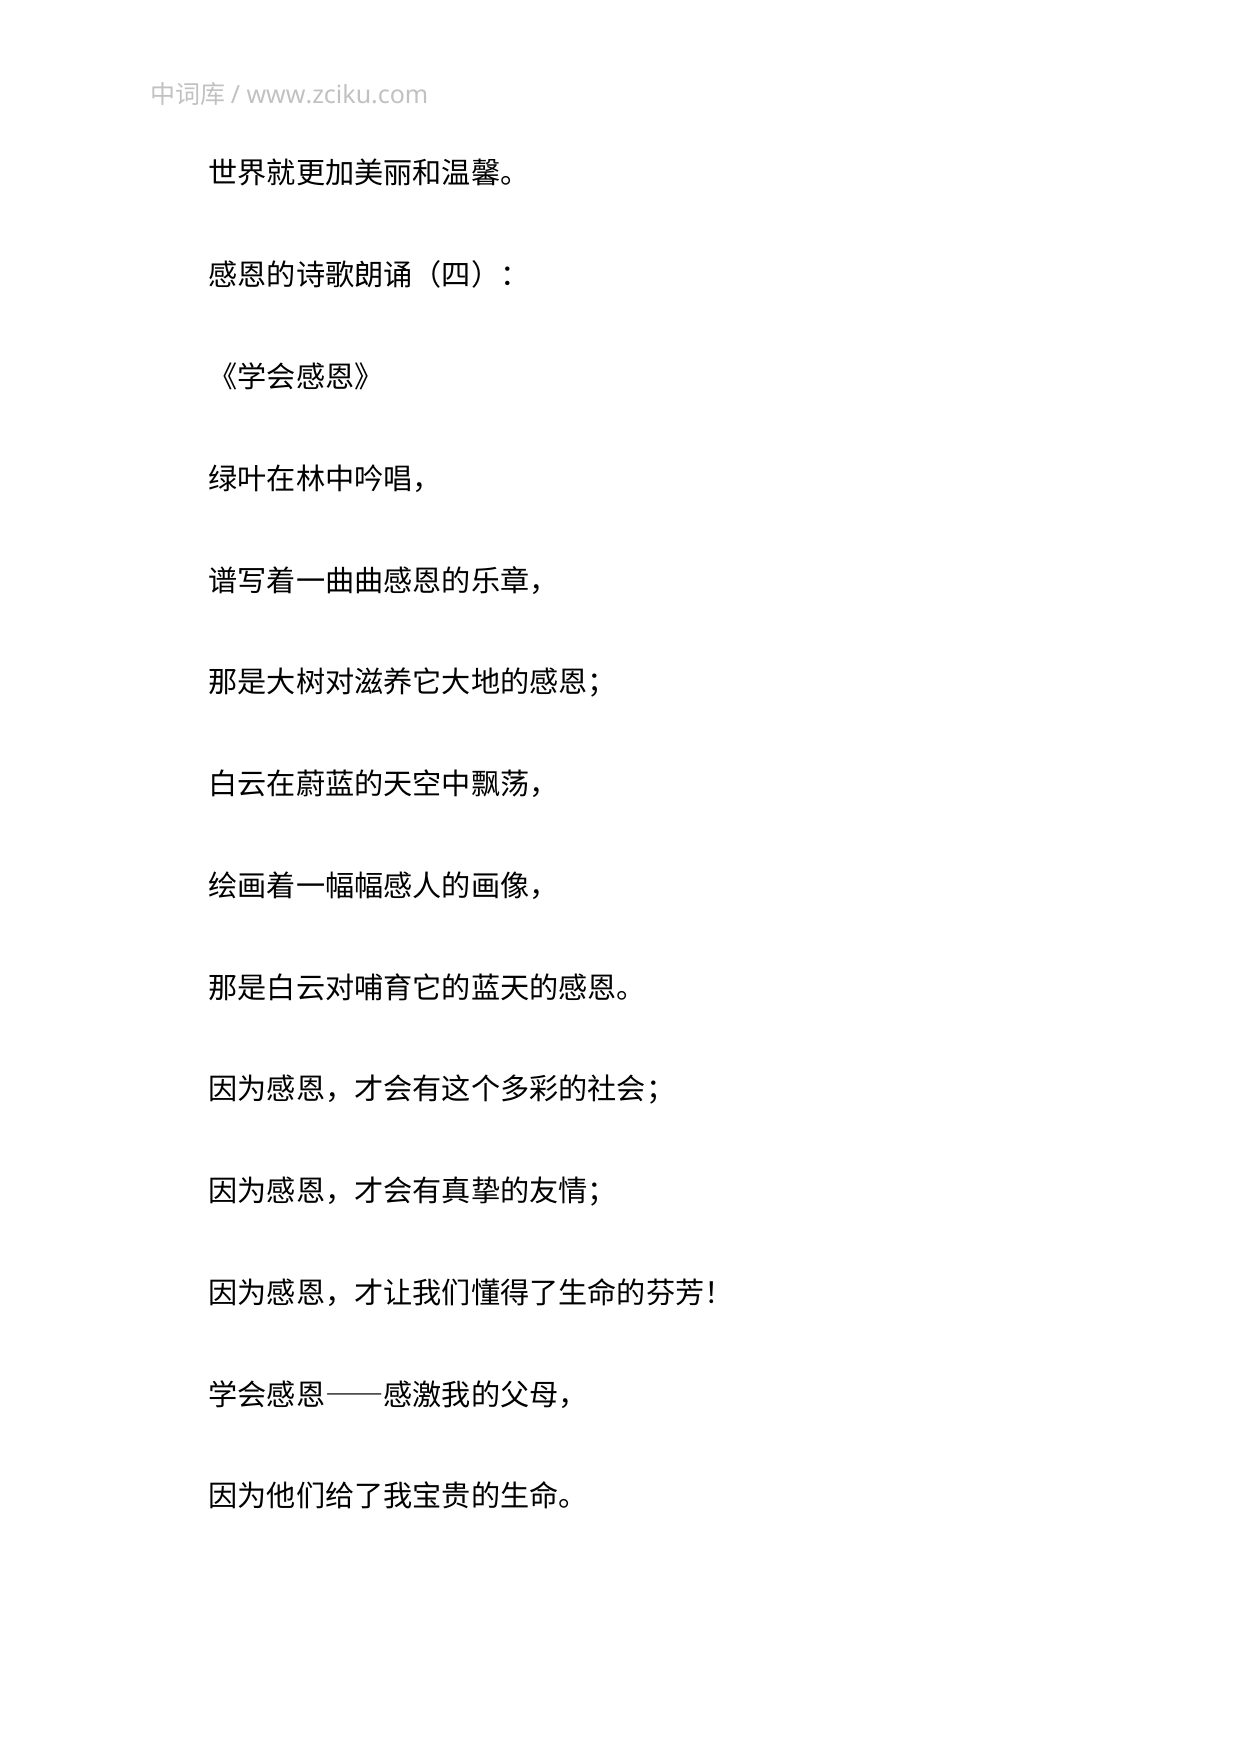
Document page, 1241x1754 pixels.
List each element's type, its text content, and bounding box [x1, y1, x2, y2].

text 因为他们给了我宝贵的生命。 [150, 1473, 1090, 1515]
text 绘画着一幅幅感人的画像， [150, 862, 1090, 905]
text 白云在蔚蓝的天空中飘荡， [150, 761, 1090, 803]
text 学会感恩——感激我的父母， [150, 1371, 1090, 1413]
text 感恩的诗歌朗诵（四）： [150, 252, 1090, 294]
text 因为感恩，才让我们懂得了生命的芬芳！ [150, 1269, 1090, 1312]
text 世界就更加美丽和温馨。 [150, 150, 1090, 192]
text 《学会感恩》 [150, 353, 1090, 396]
text 那是大树对滋养它大地的感恩； [150, 659, 1090, 701]
text 因为感恩，才会有真挚的友情； [150, 1168, 1090, 1210]
text 谱写着一曲曲感恩的乐章， [150, 557, 1090, 599]
text 因为感恩，才会有这个多彩的社会； [150, 1066, 1090, 1108]
text 那是白云对哺育它的蓝天的感恩。 [150, 964, 1090, 1006]
text 绿叶在林中吟唱， [150, 455, 1090, 498]
